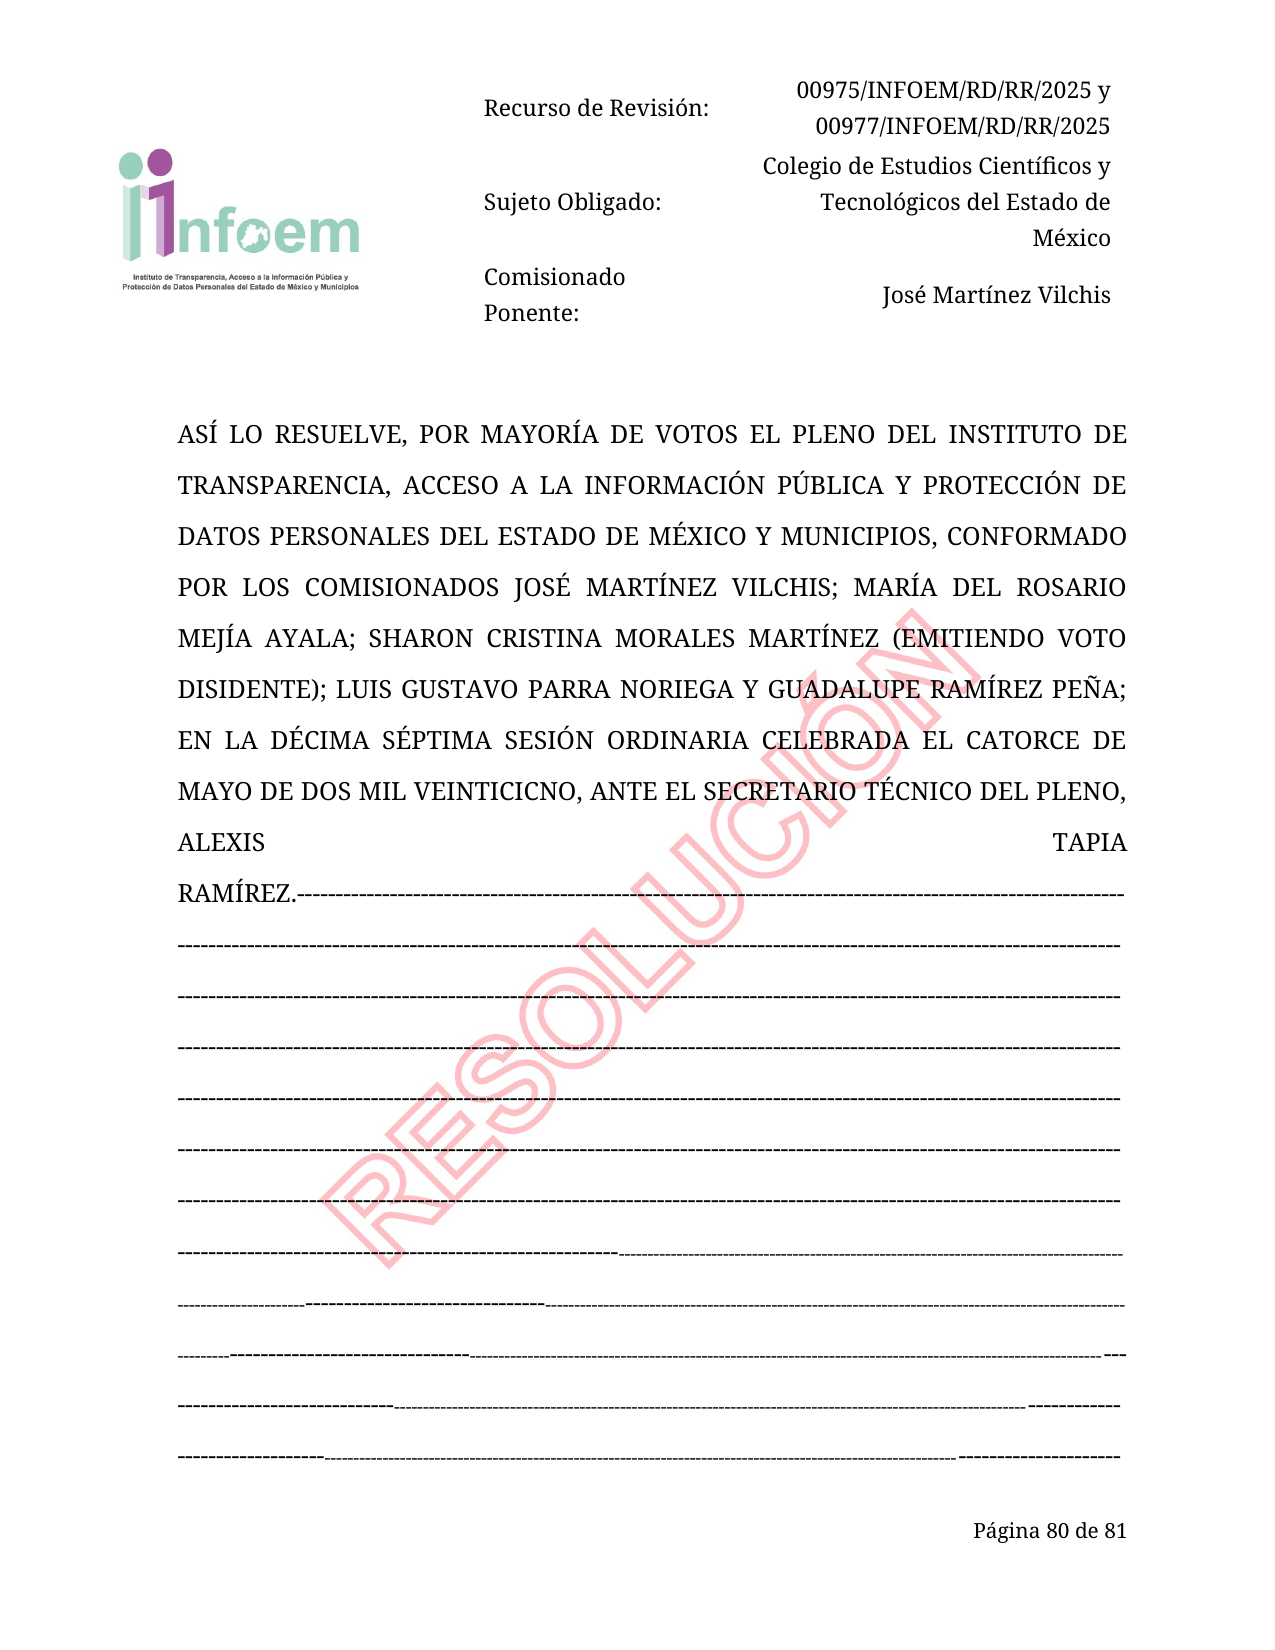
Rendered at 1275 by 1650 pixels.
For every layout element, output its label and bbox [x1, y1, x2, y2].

text [177, 416, 1127, 1471]
picture [1056, 88, 1062, 97]
picture [1101, 88, 1107, 95]
picture [0, 88, 1269, 1650]
picture [985, 88, 993, 97]
picture [799, 88, 805, 97]
picture [812, 88, 818, 97]
picture [910, 88, 919, 97]
